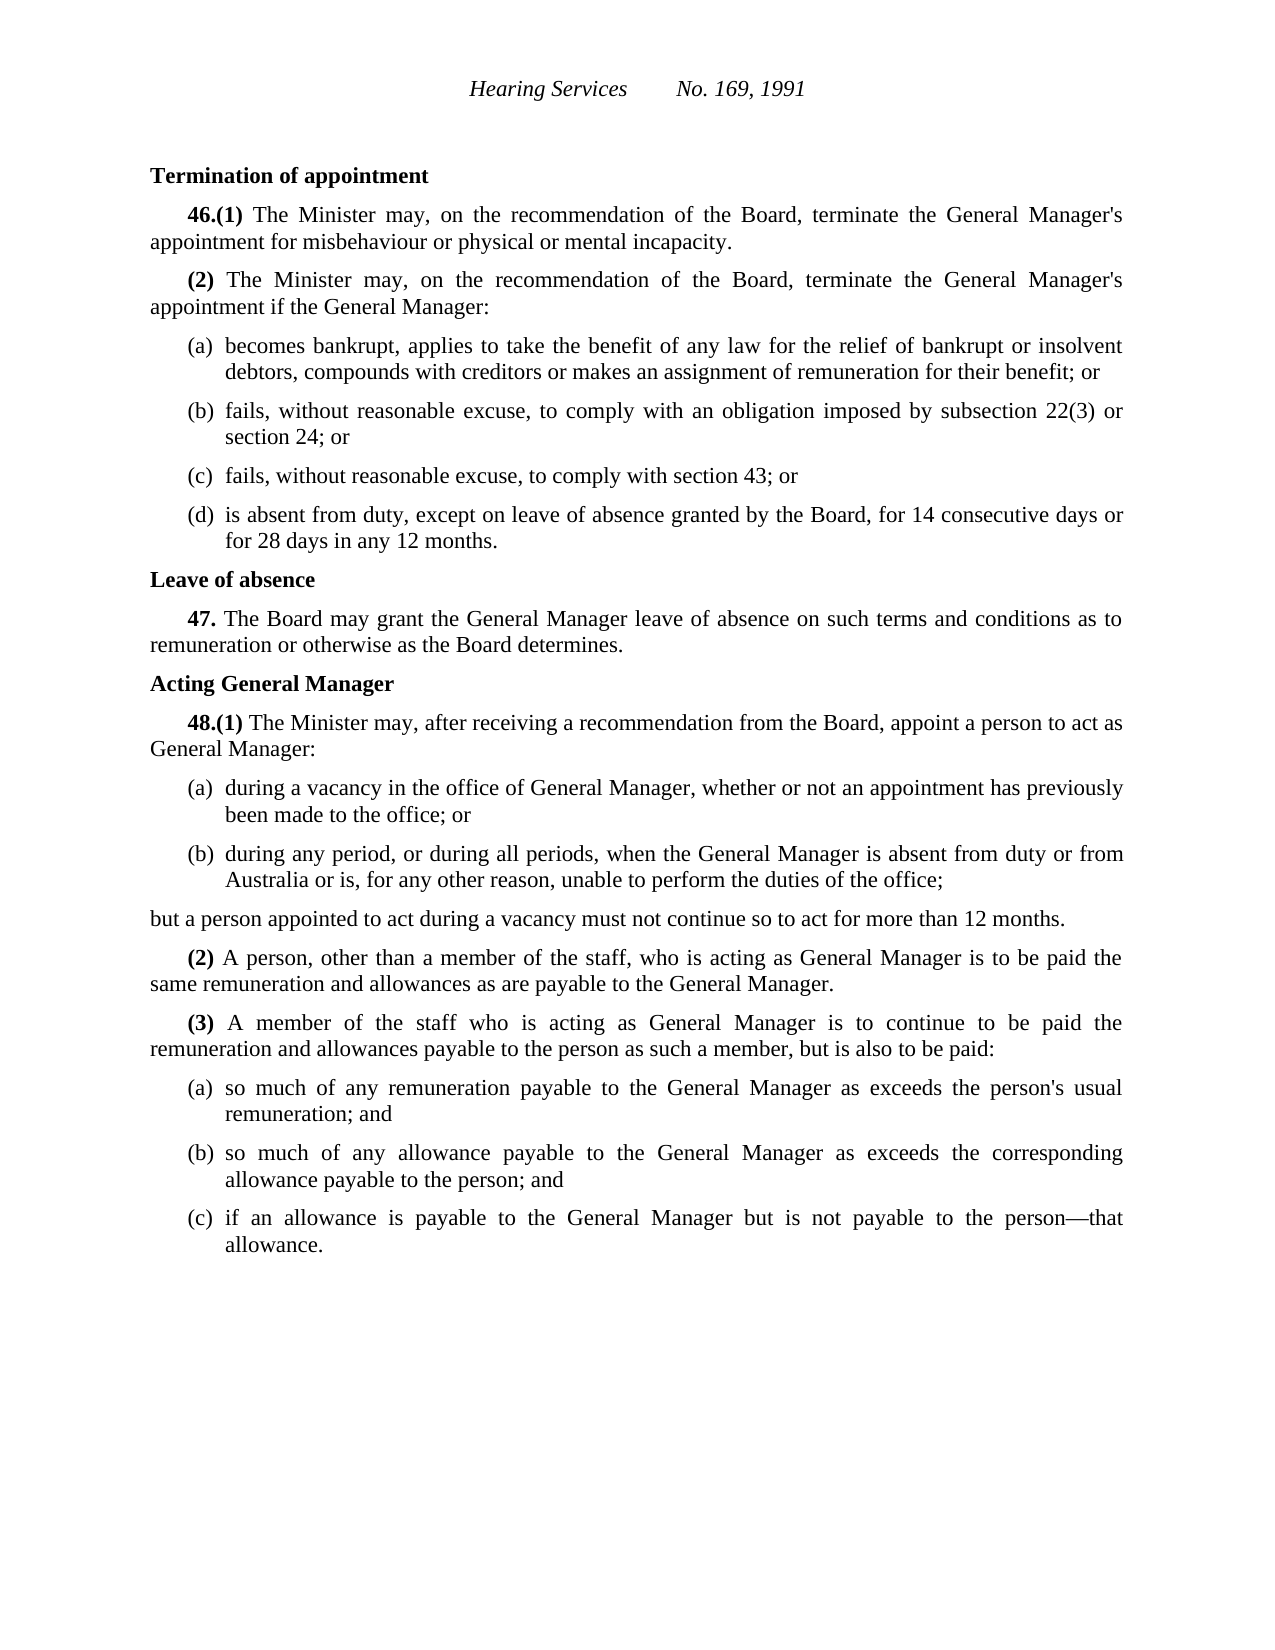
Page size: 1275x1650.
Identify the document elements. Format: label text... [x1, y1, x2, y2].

text but a person appointed to act during a vacancy must not continue so to act for more than 12 months. [150, 905, 1125, 931]
text (b) during any period, or during all periods, when the General Manager is absent from duty or from Australia or is, for any other reason, unable to perform the duties of the office; [187, 839, 1125, 892]
text 47. The Board may grant the General Manager leave of absence on such terms and conditions as to remuneration or otherwise as the Board determines. [150, 605, 1125, 658]
text (3) A member of the staff who is acting as General Manager is to continue to be paid the remuneration and allowances payable to the person as such a member, but is also to be paid: [150, 1009, 1125, 1062]
text (c) fails, without reasonable excuse, to comply with section 43; or [187, 462, 1125, 488]
text (b) so much of any allowance payable to the General Manager as exceeds the corresponding allowance payable to the person; and [187, 1139, 1125, 1192]
text (a) becomes bankrupt, applies to take the benefit of any law for the relief of bankrupt or insolvent debtors, compounds with creditors or makes an assignment of remuneration for their benefit; or [187, 332, 1125, 384]
text 46.(1) The Minister may, on the recommendation of the Board, terminate the General Manager's appointment for misbehaviour or physical or mental incapacity. [150, 201, 1125, 254]
text (2) The Minister may, on the recommendation of the Board, terminate the General Manager's appointment if the General Manager: [150, 267, 1125, 319]
text Leave of absence [150, 566, 1125, 593]
text Termination of appointment [150, 162, 1125, 189]
text (d) is absent from duty, except on leave of absence granted by the Board, for 14 consecutive days or for 28 days in any 12 months. [187, 501, 1125, 554]
text 48.(1) The Minister may, after receiving a recommendation from the Board, appoint a person to act as General Manager: [150, 709, 1125, 762]
text (a) so much of any remuneration payable to the General Manager as exceeds the person's usual remuneration; and [187, 1074, 1125, 1127]
text (b) fails, without reasonable excuse, to comply with an obligation imposed by subsection 22(3) or section 24; or [187, 397, 1125, 450]
text Acting General Manager [150, 670, 1125, 697]
text (c) if an allowance is payable to the General Manager but is not payable to the person—that allowance. [187, 1204, 1125, 1257]
text (2) A person, other than a member of the staff, who is acting as General Manager is to be paid the same remuneration and allowances as are payable to the General Manager. [150, 944, 1125, 996]
text (a) during a vacancy in the office of General Manager, whether or not an appointment has previously been made to the office; or [187, 774, 1125, 827]
